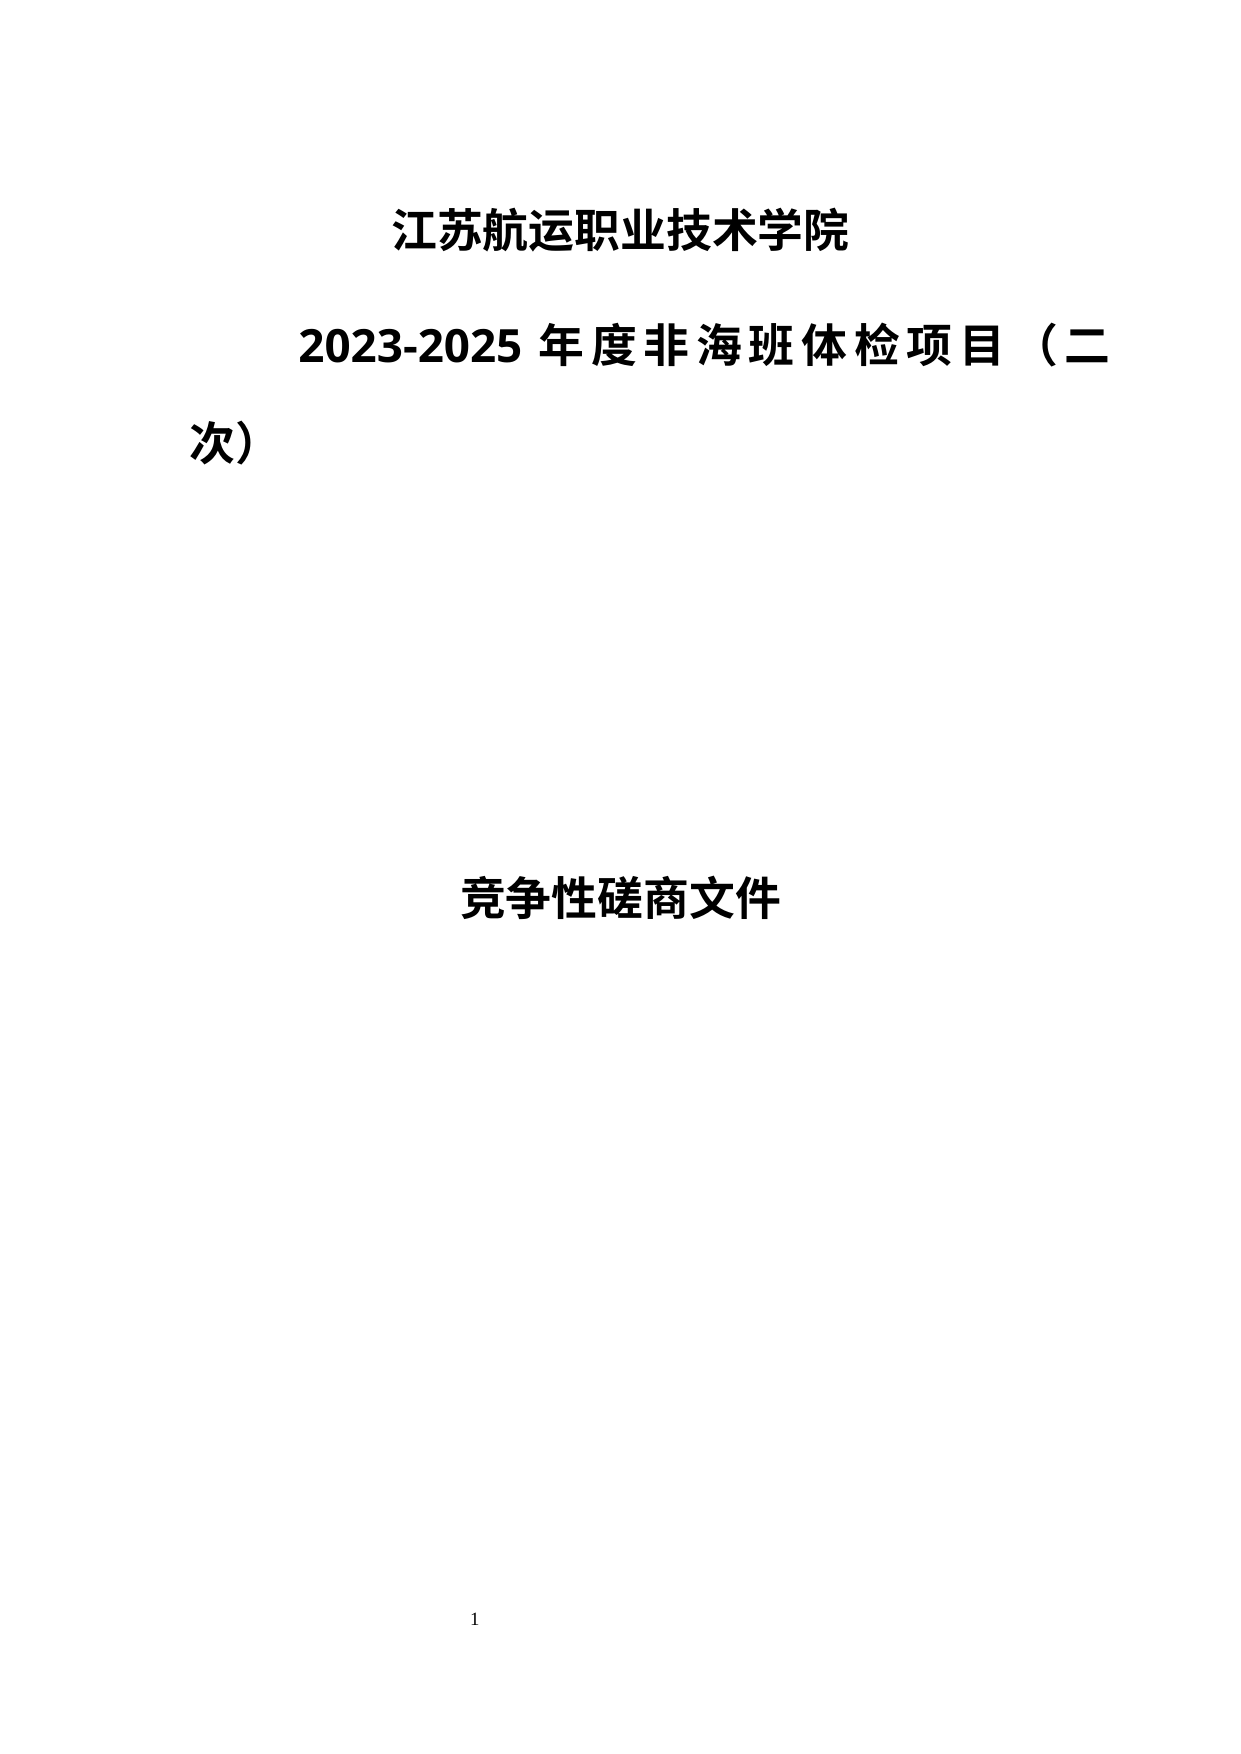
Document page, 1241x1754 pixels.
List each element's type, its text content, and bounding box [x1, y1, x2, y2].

text 2023-2025年度非海班体检项目（二次） [189, 294, 1110, 489]
text 江苏航运职业技术学院 [130, 194, 1110, 261]
text 竞争性磋商文件 [130, 846, 1110, 944]
